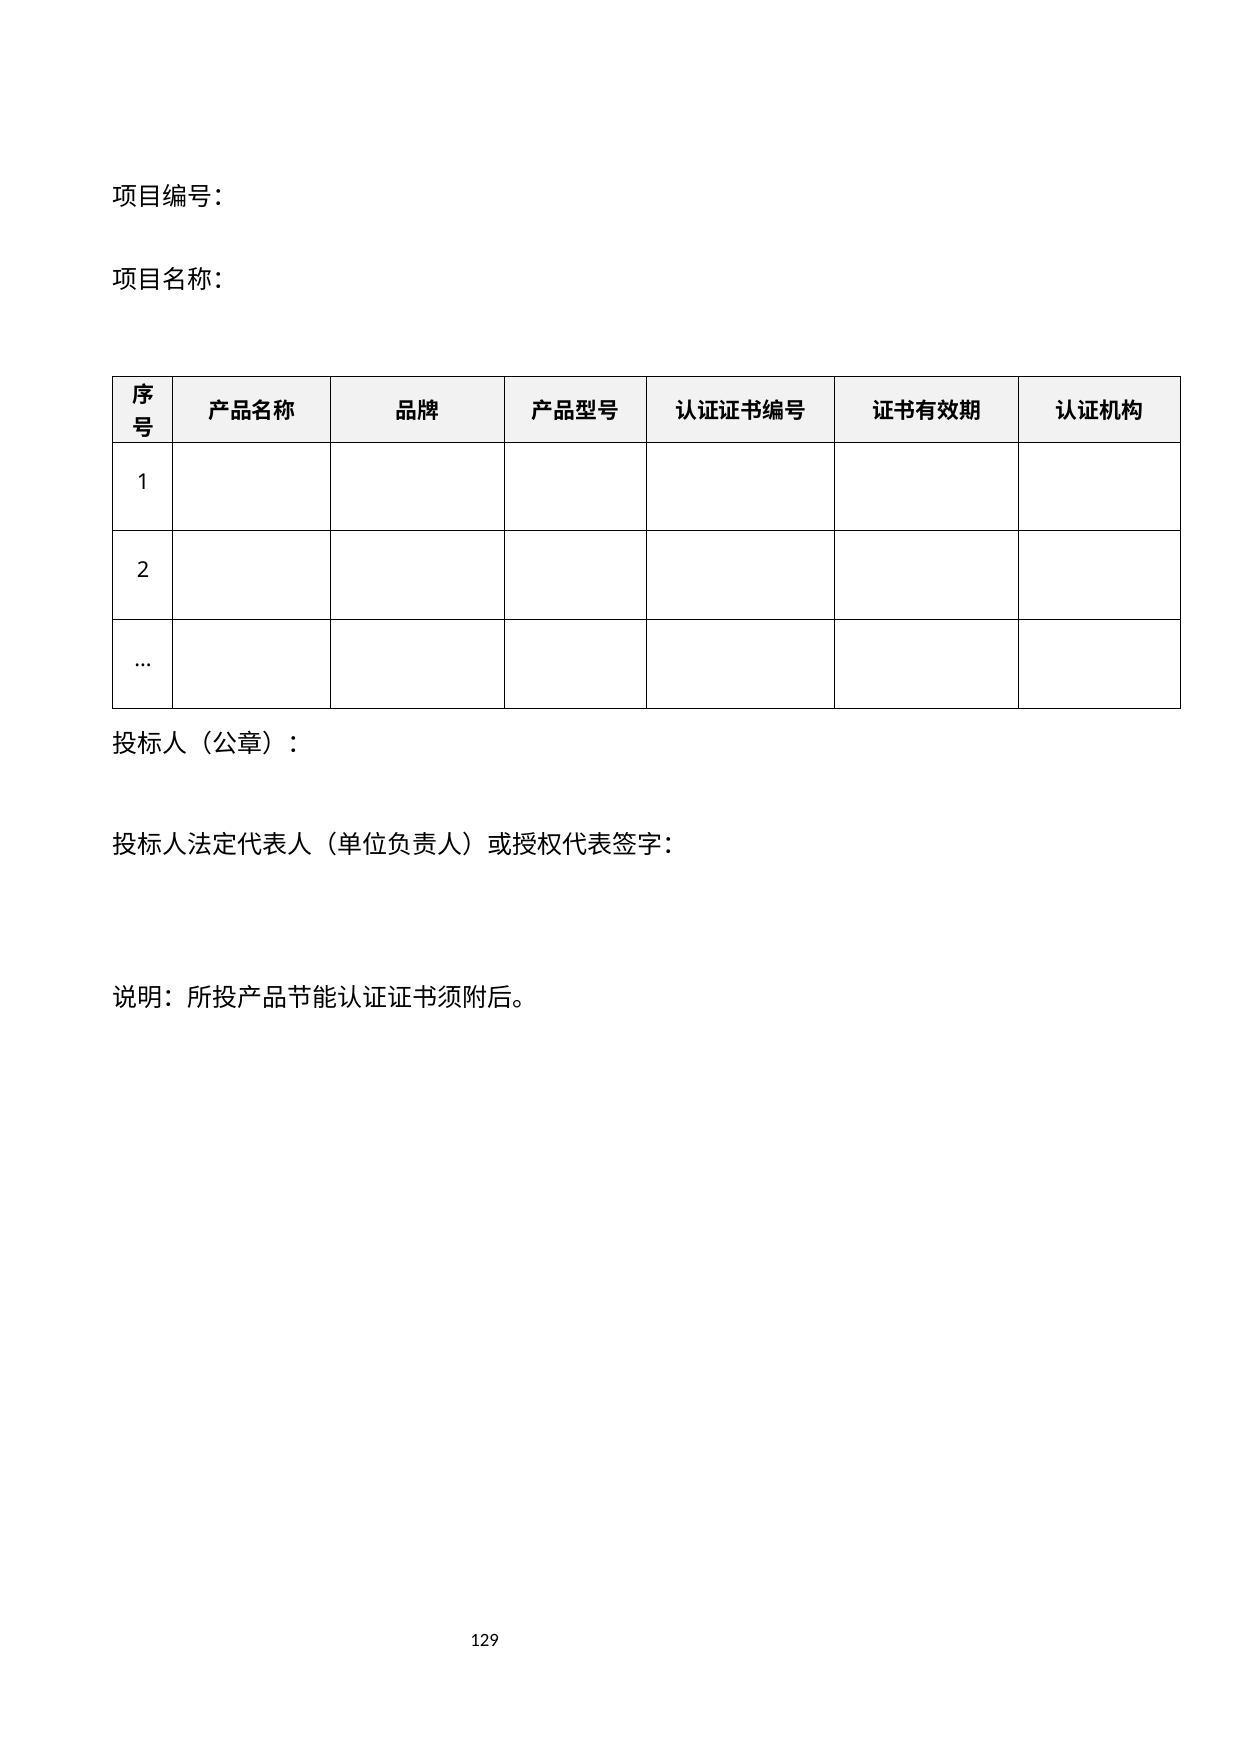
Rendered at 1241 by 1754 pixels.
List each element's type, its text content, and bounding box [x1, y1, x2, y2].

table_cell [331, 443, 504, 530]
table_cell [173, 443, 330, 530]
text 说明：所投产品节能认证证书须附后。 [112, 963, 1128, 1028]
text 投标人法定代表人（单位负责人）或授权代表签字： [112, 810, 1128, 875]
text 投标人（公章）： [112, 709, 1128, 774]
table_cell [1019, 620, 1180, 708]
table_cell [647, 531, 834, 619]
table_header 认证机构 [1019, 377, 1180, 442]
table_cell [173, 620, 330, 708]
table_header 序号 [113, 377, 172, 442]
text 项目名称： [112, 245, 1128, 310]
text 项目编号： [112, 162, 1128, 227]
table_cell [647, 443, 834, 530]
table_cell [835, 620, 1018, 708]
table_header 产品名称 [173, 377, 330, 442]
table_header 证书有效期 [835, 377, 1018, 442]
table_cell [173, 531, 330, 619]
table_cell [1019, 531, 1180, 619]
table_cell … [113, 620, 172, 708]
table_cell 1 [113, 443, 172, 530]
table_header 产品型号 [505, 377, 646, 442]
table_header 认证证书编号 [647, 377, 834, 442]
table_cell [1019, 443, 1180, 530]
table_cell [505, 443, 646, 530]
table_cell [331, 531, 504, 619]
table_cell [505, 620, 646, 708]
table_cell [331, 620, 504, 708]
table_cell [505, 531, 646, 619]
table_cell [647, 620, 834, 708]
table_cell [835, 531, 1018, 619]
table_cell 2 [113, 531, 172, 619]
table_cell [835, 443, 1018, 530]
table_header 品牌 [331, 377, 504, 442]
